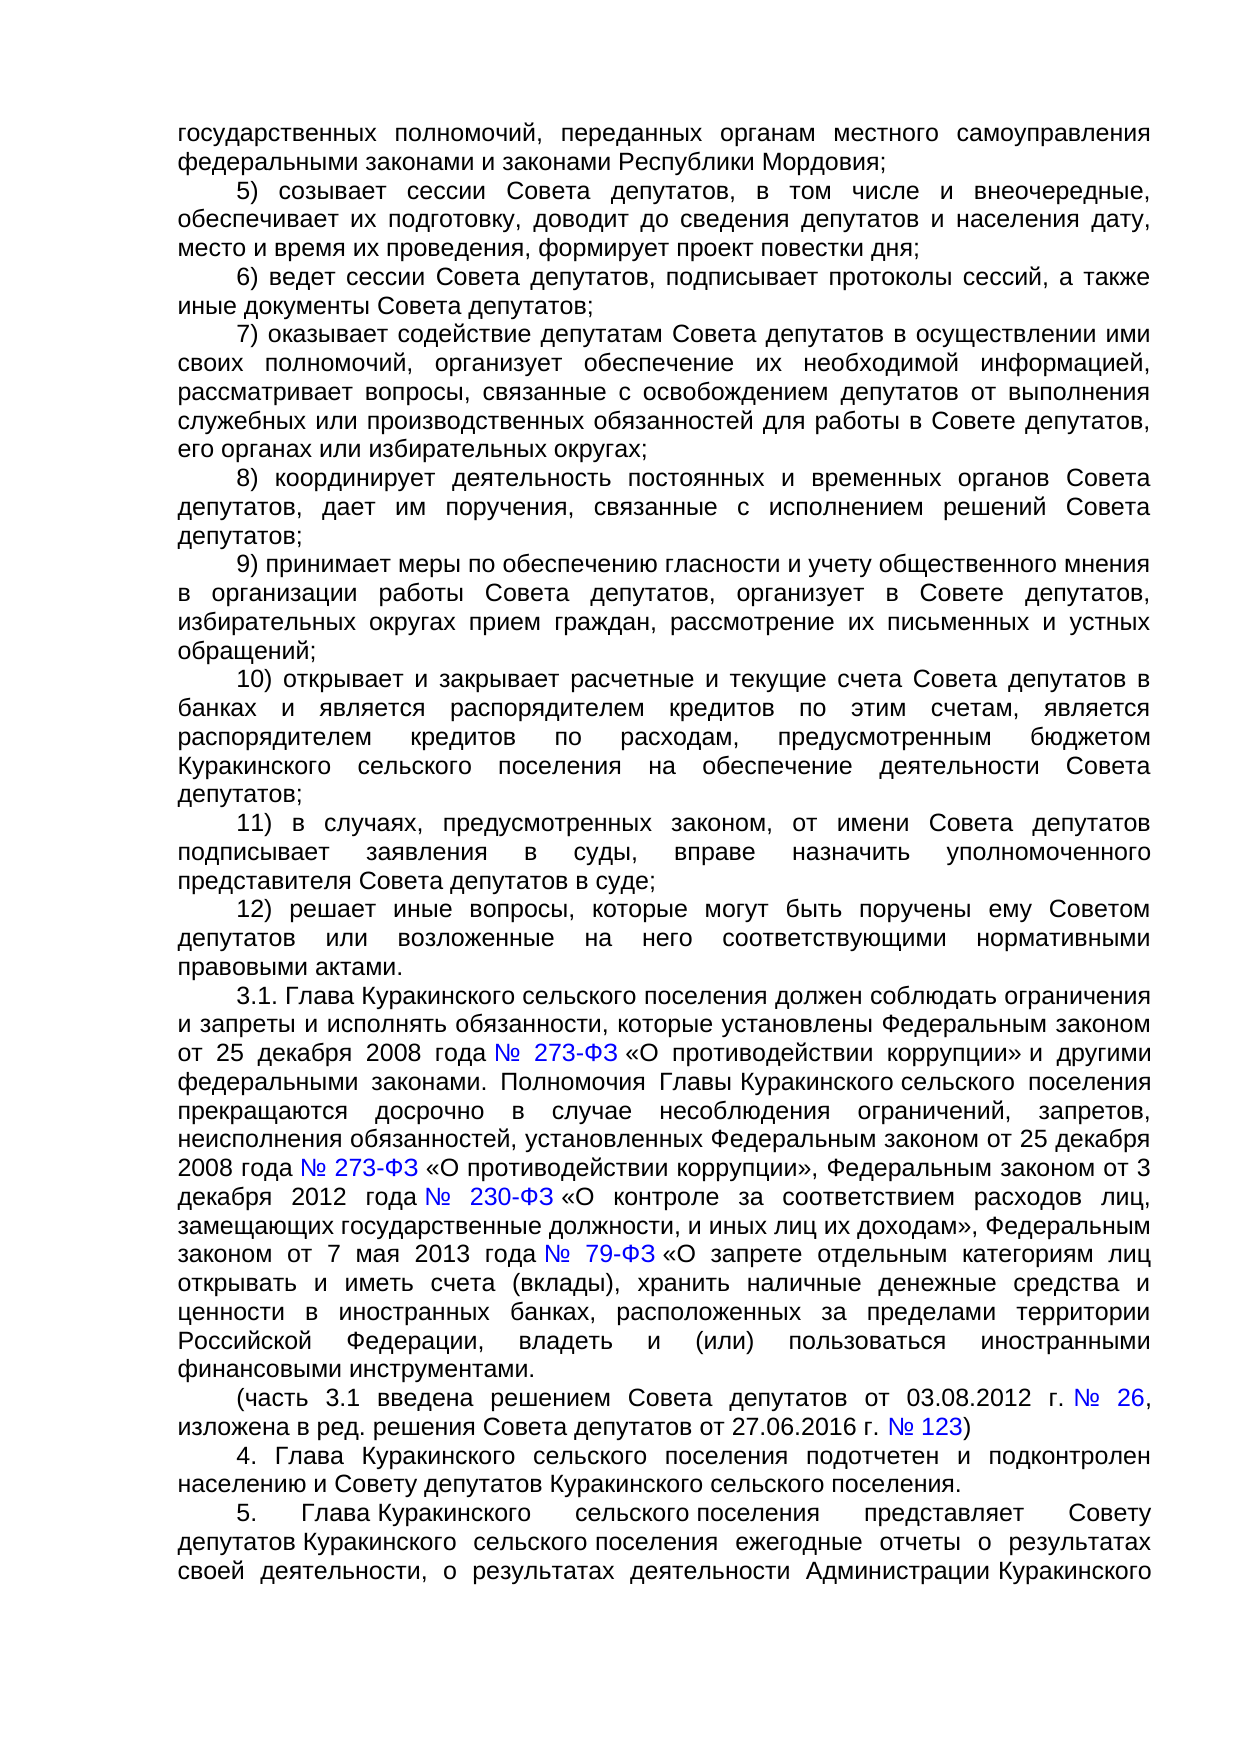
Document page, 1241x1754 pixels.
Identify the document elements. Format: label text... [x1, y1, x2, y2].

text 10) открывает и закрывает расчетные и текущие счета Совета депутатов в банках и является распорядителем кредитов по этим счетам, является распорядителем кредитов по расходам, предусмотренным бюджетом Куракинского сельского поселения на обеспечение деятельности Совета депутатов; [177, 664, 1152, 808]
text 4. Глава Куракинского сельского поселения подотчетен и подконтролен населению и Совету депутатов Куракинского сельского поселения. [177, 1441, 1152, 1498]
text 7) оказывает содействие депутатам Совета депутатов в осуществлении ими своих полномочий, организует обеспечение их необходимой информацией, рассматривает вопросы, связанные с освобождением депутатов от выполнения служебных или производственных обязанностей для работы в Совете депутатов, его органах или избирательных округах; [177, 319, 1152, 463]
text (часть 3.1 введена решением Совета депутатов от 03.08.2012 г. № 26, изложена в ред. решения Совета депутатов от 27.06.2016 г. № 123) [177, 1383, 1152, 1441]
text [177, 118, 1152, 176]
text 5) созывает сессии Совета депутатов, в том числе и внеочередные, обеспечивает их подготовку, доводит до сведения депутатов и населения дату, место и время их проведения, формирует проект повестки дня; [177, 176, 1152, 262]
text 3.1. Глава Куракинского сельского поселения должен соблюдать ограничения и запреты и исполнять обязанности, которые установлены Федеральным законом от 25 декабря 2008 года № 273-ФЗ «О противодействии коррупции» и другими федеральными законами. Полномочия Главы Куракинского сельского поселения прекращаются досрочно в случае несоблюдения ограничений, запретов, неисполнения обязанностей, установленных Федеральным законом от 25 декабря 2008 года № 273-ФЗ «О противодействии коррупции», Федеральным законом от 3 декабря 2012 года № 230-ФЗ «О контроле за соответствием расходов лиц, замещающих государственные должности, и иных лиц их доходам», Федеральным законом от 7 мая 2013 года № 79-ФЗ «О запрете отдельным категориям лиц открывать и иметь счета (вклады), хранить наличные денежные средства и ценности в иностранных банках, расположенных за пределами территории Российской Федерации, владеть и (или) пользоваться иностранными финансовыми инструментами. [177, 981, 1152, 1383]
text 11) в случаях, предусмотренных законом, от имени Совета депутатов подписывает заявления в суды, вправе назначить уполномоченного представителя Совета депутатов в суде; [177, 808, 1152, 894]
text 12) решает иные вопросы, которые могут быть поручены ему Советом депутатов или возложенные на него соответствующими нормативными правовыми актами. [177, 894, 1152, 981]
text 8) координирует деятельность постоянных и временных органов Совета депутатов, дает им поручения, связанные с исполнением решений Совета депутатов; [177, 463, 1152, 549]
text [177, 1498, 1152, 1584]
text 6) ведет сессии Совета депутатов, подписывает протоколы сессий, а также иные документы Совета депутатов; [177, 262, 1152, 319]
text 9) принимает меры по обеспечению гласности и учету общественного мнения в организации работы Совета депутатов, организует в Совете депутатов, избирательных округах прием граждан, рассмотрение их письменных и устных обращений; [177, 549, 1152, 664]
